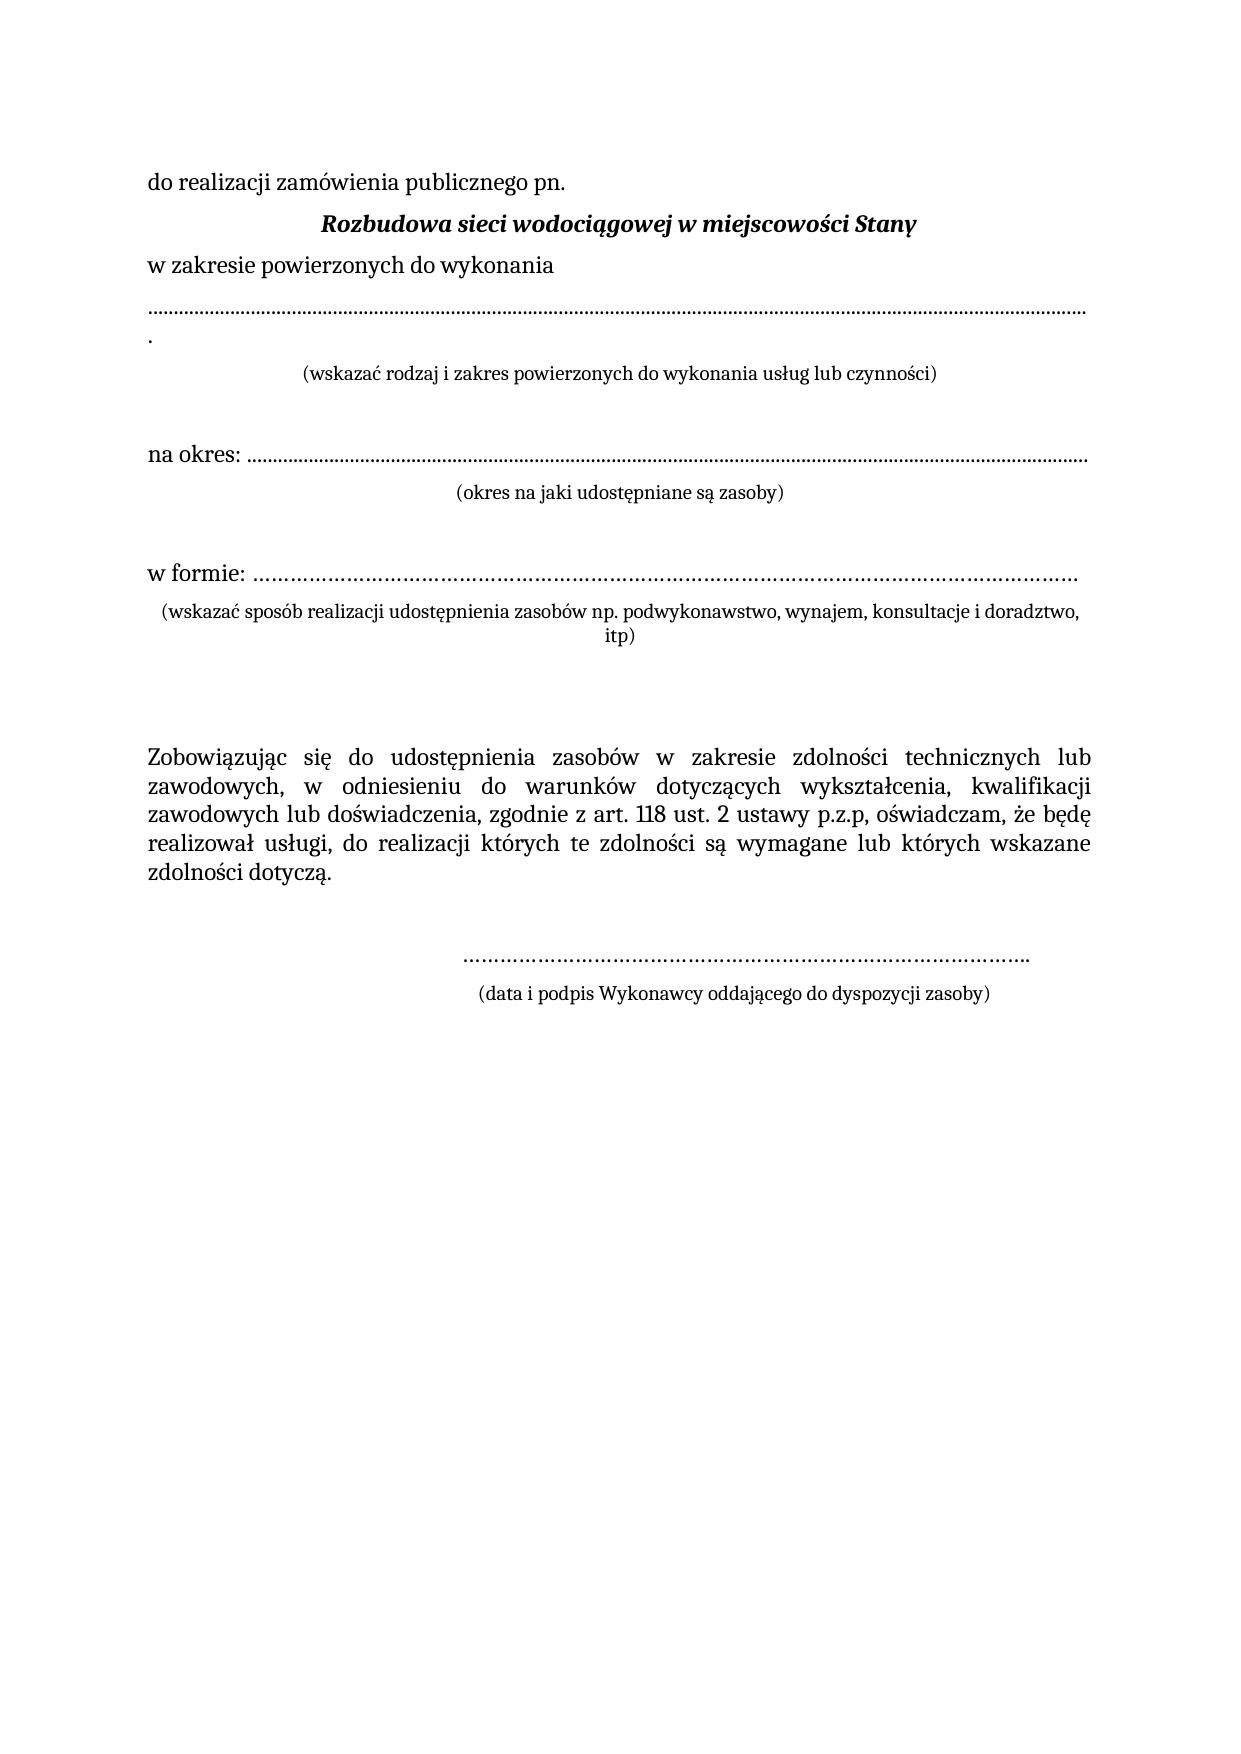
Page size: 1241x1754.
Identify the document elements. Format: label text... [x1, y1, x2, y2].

text Rozbudowa sieci wodociągowej w miejscowości Stany [148, 209, 1092, 238]
text na okres: .................................................................................................................................................................... [148, 440, 1092, 468]
text w zakresie powierzonych do wykonania [148, 251, 1092, 279]
text (okres na jaki udostępniane są zasoby) [148, 481, 1092, 505]
text (wskazać sposób realizacji udostępnienia zasobów np. podwykonawstwo, wynajem, konsultacje i doradztwo, itp) [148, 600, 1092, 648]
text (wskazać rodzaj i zakres powierzonych do wykonania usług lub czynności) [148, 362, 1092, 386]
text do realizacji zamówienia publicznego pn. [148, 168, 1092, 197]
text (data i podpis Wykonawcy oddającego do dyspozycji zasoby) [148, 982, 1092, 1006]
text w formie: …………………………………………………………………………………………………………………… [148, 559, 1092, 587]
text Zobowiązując się do udostępnienia zasobów w zakresie zdolności technicznych lub zawodowych, w odniesieniu do warunków dotyczących wykształcenia, kwalifikacji zawodowych lub doświadczenia, zgodnie z art. 118 ust. 2 ustawy p.z.p, oświadczam, że będę realizował usługi, do realizacji których te zdolności są wymagane lub których wskazane zdolności dotyczą. [148, 743, 1092, 887]
text ………………………………………………………………………………. [148, 940, 1092, 969]
